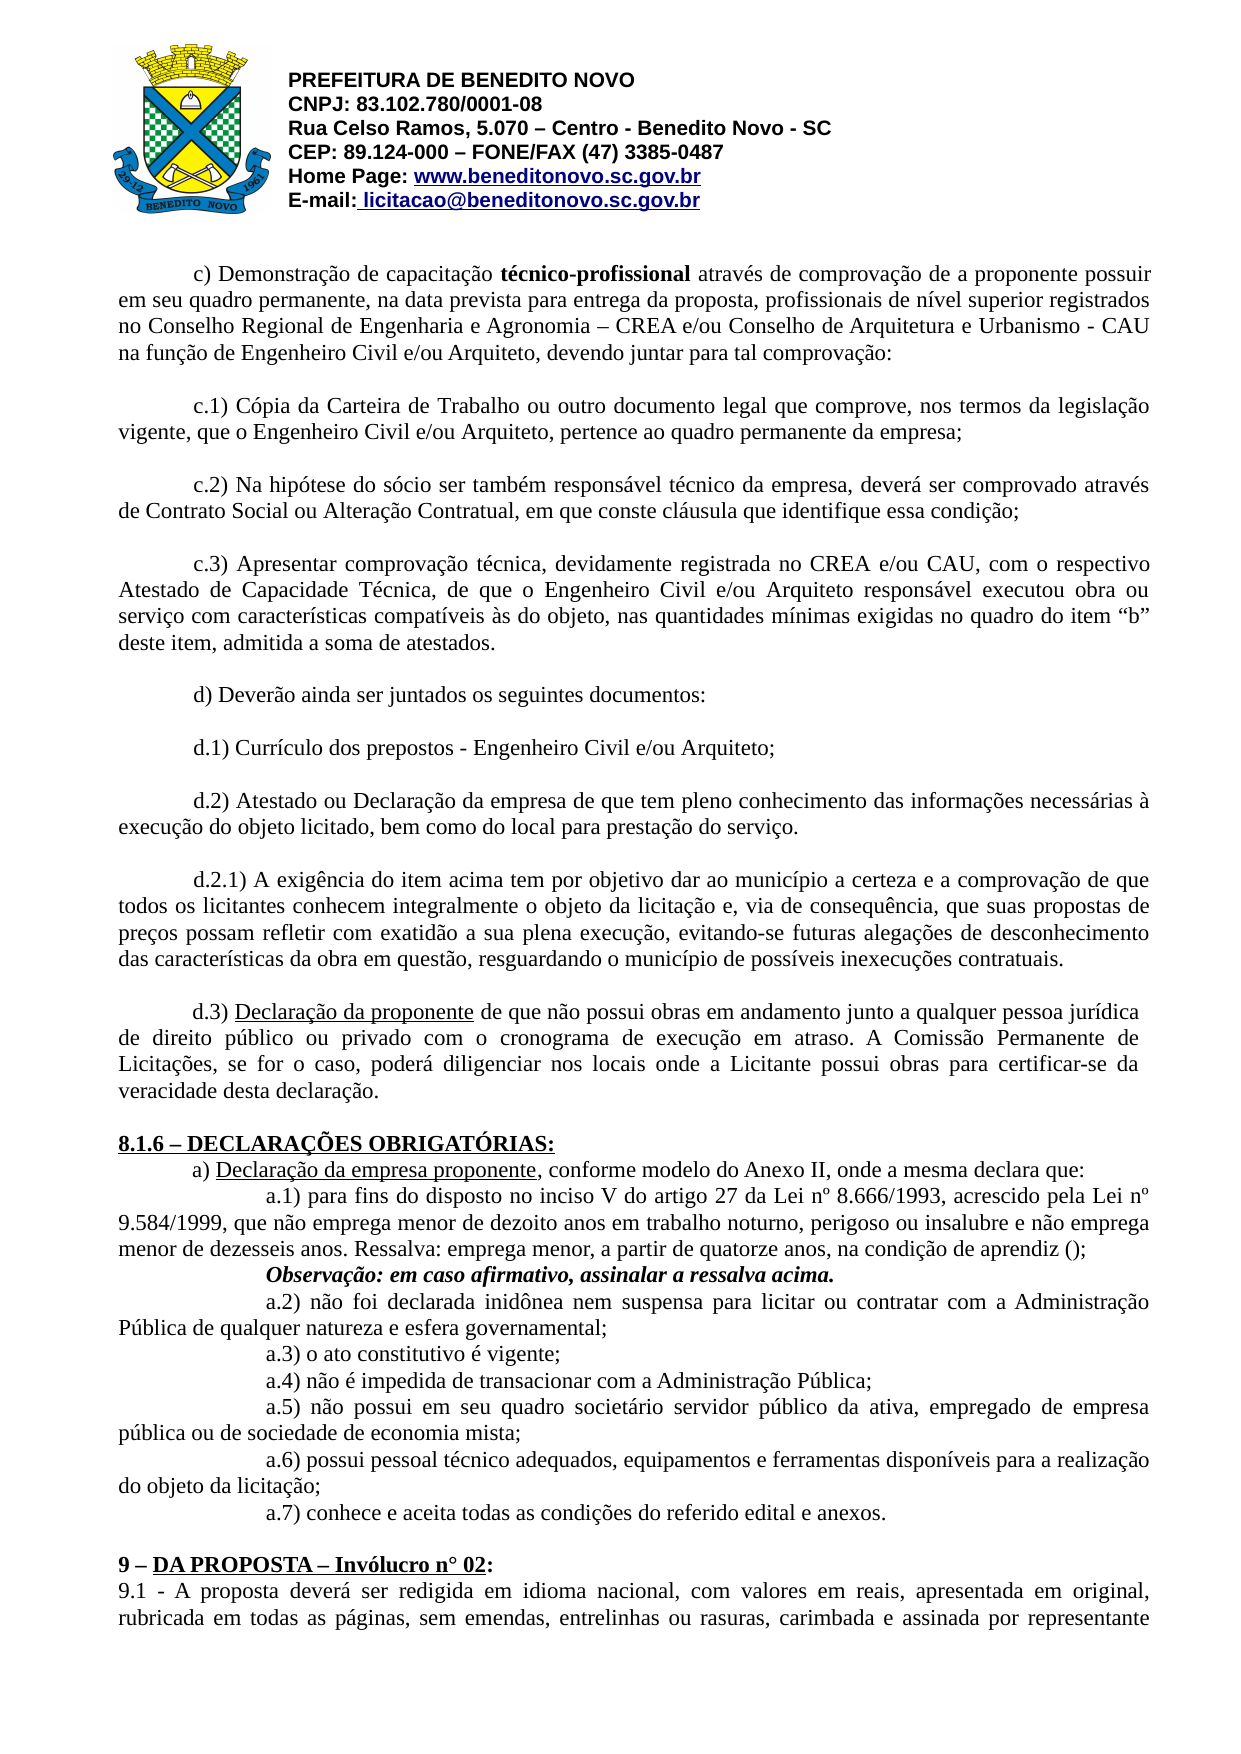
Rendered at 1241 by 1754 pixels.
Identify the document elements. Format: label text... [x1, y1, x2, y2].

text a) Declaração da empresa proponente, conforme modelo do Anexo II, onde a mesma declara que: [118, 1156, 1152, 1182]
text a.4) não é impedida de transacionar com a Administração Pública; [118, 1367, 1152, 1393]
text a.5) não possui em seu quadro societário servidor público da ativa, empregado de empresa pública ou de sociedade de economia mista; [118, 1393, 1152, 1446]
text a.6) possui pessoal técnico adequados, equipamentos e ferramentas disponíveis para a realização do objeto da licitação; [118, 1446, 1152, 1498]
picture [113, 44, 271, 214]
text c) Demonstração de capacitação técnico-profissional através de comprovação de a proponente possuir em seu quadro permanente, na data prevista para entrega da proposta, profissionais de nível superior registrados no Conselho Regional de Engenharia e Agronomia – CREA e/ou Conselho de Arquitetura e Urbanismo - CAU na função de Engenheiro Civil e/ou Arquiteto, devendo juntar para tal comprovação: [118, 260, 1152, 365]
text a.2) não foi declarada inidônea nem suspensa para licitar ou contratar com a Administração Pública de qualquer natureza e esfera governamental; [118, 1288, 1152, 1340]
text c.3) Apresentar comprovação técnica, devidamente registrada no CREA e/ou CAU, com o respectivo Atestado de Capacidade Técnica, de que o Engenheiro Civil e/ou Arquiteto responsável executou obra ou serviço com características compatíveis às do objeto, nas quantidades mínimas exigidas no quadro do item “b” deste item, admitida a soma de atestados. [118, 550, 1152, 655]
text c.1) Cópia da Carteira de Trabalho ou outro documento legal que comprove, nos termos da legislação vigente, que o Engenheiro Civil e/ou Arquiteto, pertence ao quadro permanente da empresa; [118, 392, 1152, 444]
text a.1) para fins do disposto no inciso V do artigo 27 da Lei nº 8.666/1993, acrescido pela Lei nº 9.584/1999, que não emprega menor de dezoito anos em trabalho noturno, perigoso ou insalubre e não emprega menor de dezesseis anos. Ressalva: emprega menor, a partir de quatorze anos, na condição de aprendiz (); [118, 1182, 1152, 1261]
text d.2) Atestado ou Declaração da empresa de que tem pleno conhecimento das informações necessárias à execução do objeto licitado, bem como do local para prestação do serviço. [118, 787, 1152, 840]
text d) Deverão ainda ser juntados os seguintes documentos: [118, 682, 1152, 708]
text a.7) conhece e aceita todas as condições do referido edital e anexos. [118, 1498, 1152, 1525]
text d.1) Currículo dos prepostos - Engenheiro Civil e/ou Arquiteto; [118, 734, 1152, 761]
text c.2) Na hipótese do sócio ser também responsável técnico da empresa, deverá ser comprovado através de Contrato Social ou Alteração Contratual, em que conste cláusula que identifique essa condição; [118, 471, 1152, 523]
text Observação: em caso afirmativo, assinalar a ressalva acima. [118, 1261, 1152, 1288]
text 9 – DA PROPOSTA – Invólucro n° 02: [118, 1551, 1152, 1578]
text 8.1.6 – DECLARAÇÕES OBRIGATÓRIAS: [118, 1129, 1152, 1156]
text a.3) o ato constitutivo é vigente; [118, 1340, 1152, 1367]
text d.3) Declaração da proponente de que não possui obras em andamento junto a qualquer pessoa jurídica de direito público ou privado com o cronograma de execução em atraso. A Comissão Permanente de Licitações, se for o caso, poderá diligenciar nos locais onde a Licitante possui obras para certificar-se da veracidade desta declaração. [118, 998, 1141, 1103]
text d.2.1) A exigência do item acima tem por objetivo dar ao município a certeza e a comprovação de que todos os licitantes conhecem integralmente o objeto da licitação e, via de consequência, que suas propostas de preços possam refletir com exatidão a sua plena execução, evitando-se futuras alegações de desconhecimento das características da obra em questão, resguardando o município de possíveis inexecuções contratuais. [118, 866, 1152, 971]
